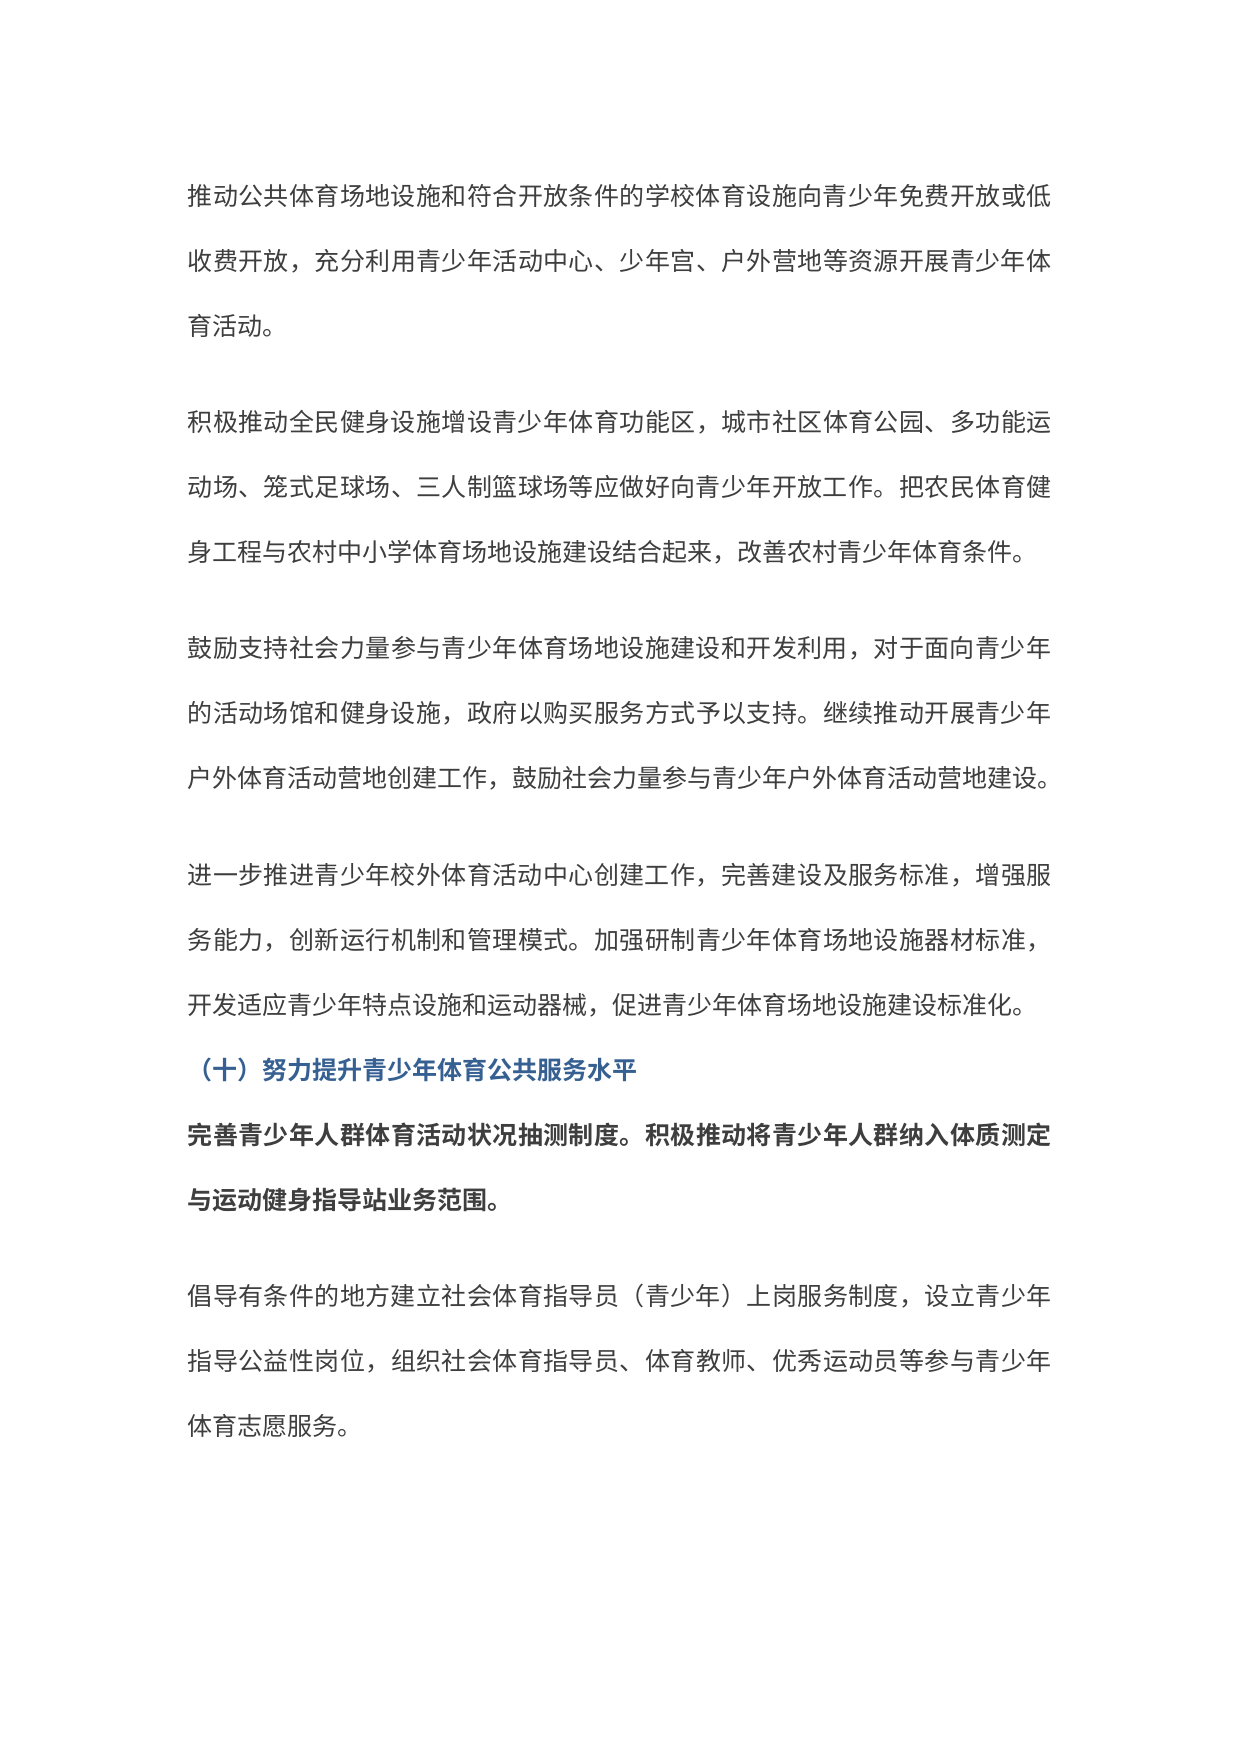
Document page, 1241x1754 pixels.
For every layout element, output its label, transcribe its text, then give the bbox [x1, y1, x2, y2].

text 完善青少年人群体育活动状况抽测制度。积极推动将青少年人群纳入体质测定与运动健身指导站业务范围。 [187, 1101, 1053, 1231]
text 推动公共体育场地设施和符合开放条件的学校体育设施向青少年免费开放或低收费开放，充分利用青少年活动中心、少年宫、户外营地等资源开展青少年体育活动。 [187, 162, 1053, 357]
text 鼓励支持社会力量参与青少年体育场地设施建设和开发利用，对于面向青少年的活动场馆和健身设施，政府以购买服务方式予以支持。继续推动开展青少年户外体育活动营地创建工作，鼓励社会力量参与青少年户外体育活动营地建设。 [187, 614, 1053, 809]
text （十）努力提升青少年体育公共服务水平 [187, 1036, 1053, 1101]
text 进一步推进青少年校外体育活动中心创建工作，完善建设及服务标准，增强服务能力，创新运行机制和管理模式。加强研制青少年体育场地设施器材标准，开发适应青少年特点设施和运动器械，促进青少年体育场地设施建设标准化。 [187, 841, 1053, 1036]
text 积极推动全民健身设施增设青少年体育功能区，城市社区体育公园、多功能运动场、笼式足球场、三人制篮球场等应做好向青少年开放工作。把农民体育健身工程与农村中小学体育场地设施建设结合起来，改善农村青少年体育条件。 [187, 388, 1053, 583]
text 倡导有条件的地方建立社会体育指导员（青少年）上岗服务制度，设立青少年指导公益性岗位，组织社会体育指导员、体育教师、优秀运动员等参与青少年体育志愿服务。 [187, 1262, 1053, 1457]
